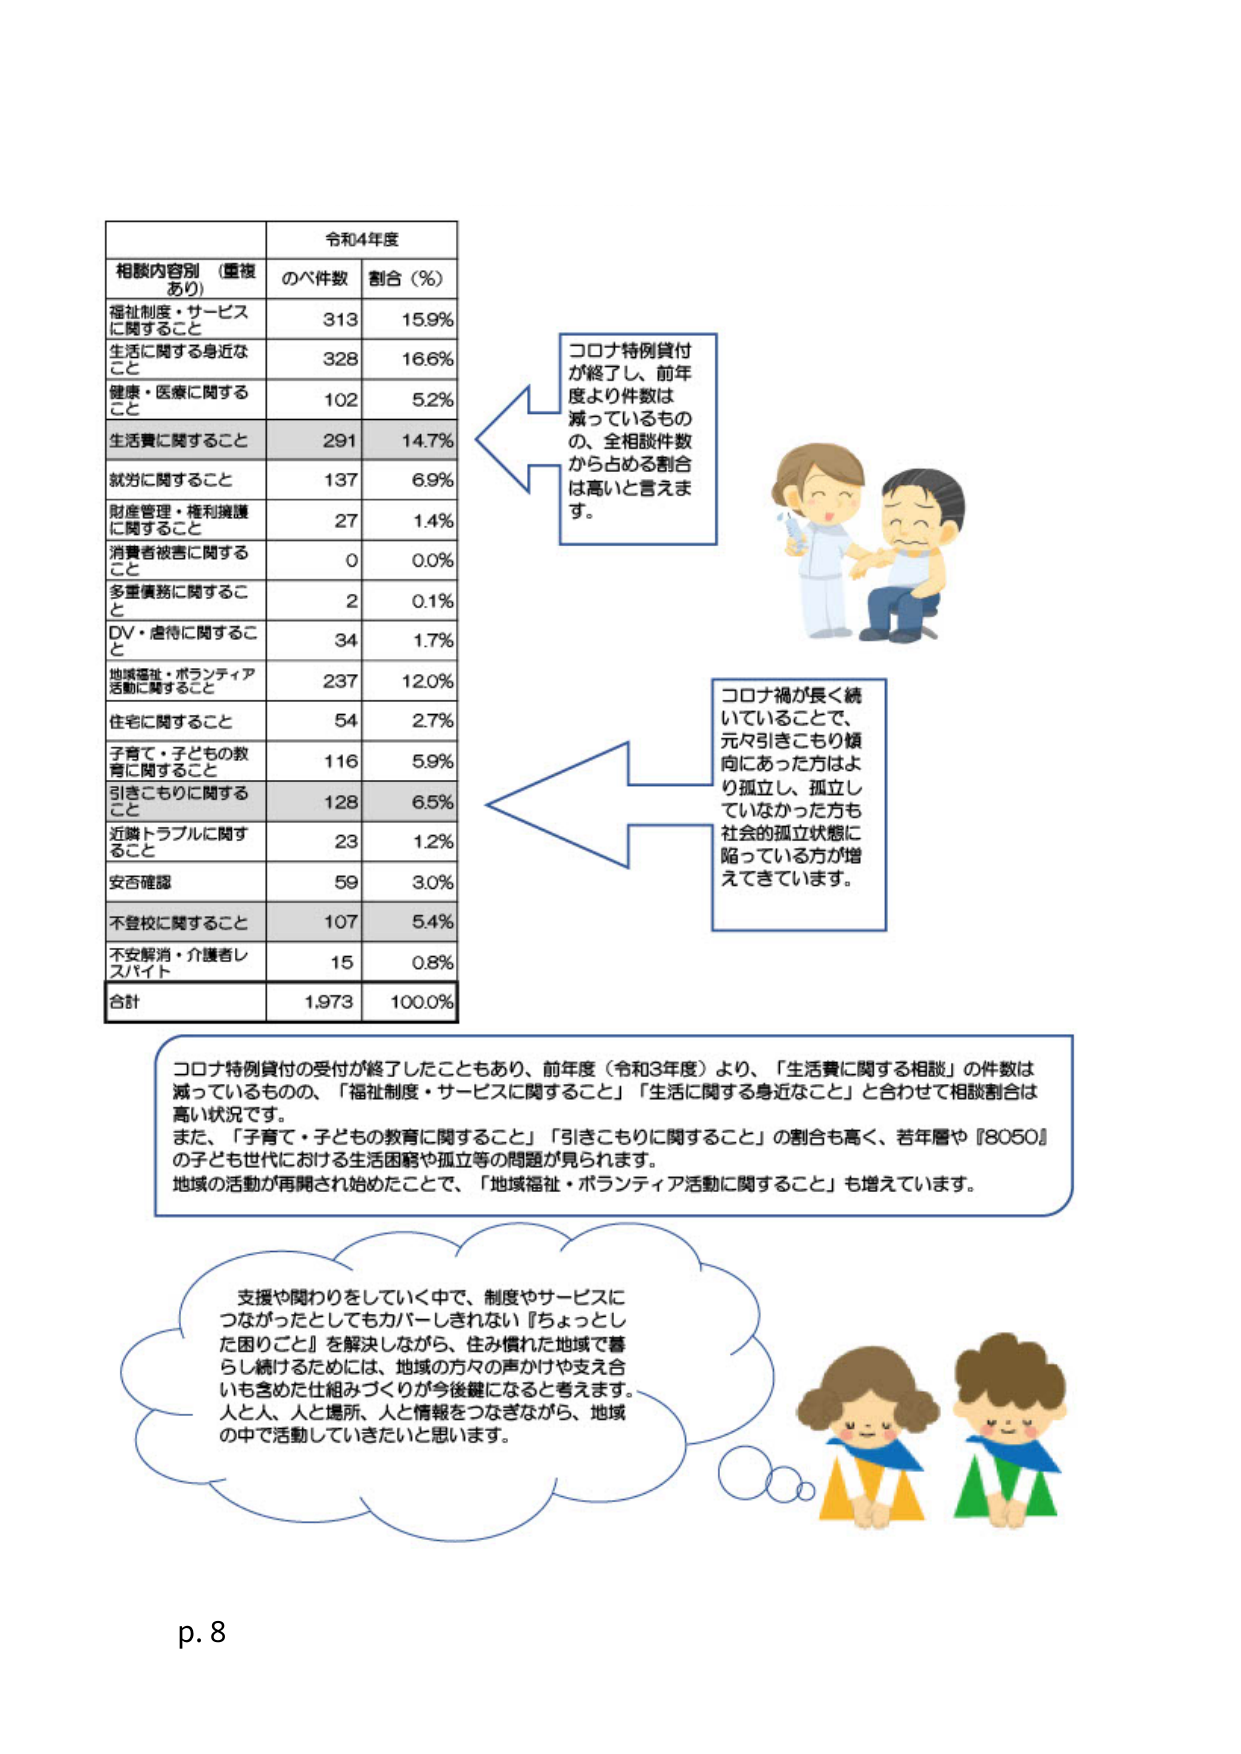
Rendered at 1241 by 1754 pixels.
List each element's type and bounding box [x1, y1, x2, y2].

picture [61, 184, 1179, 1576]
